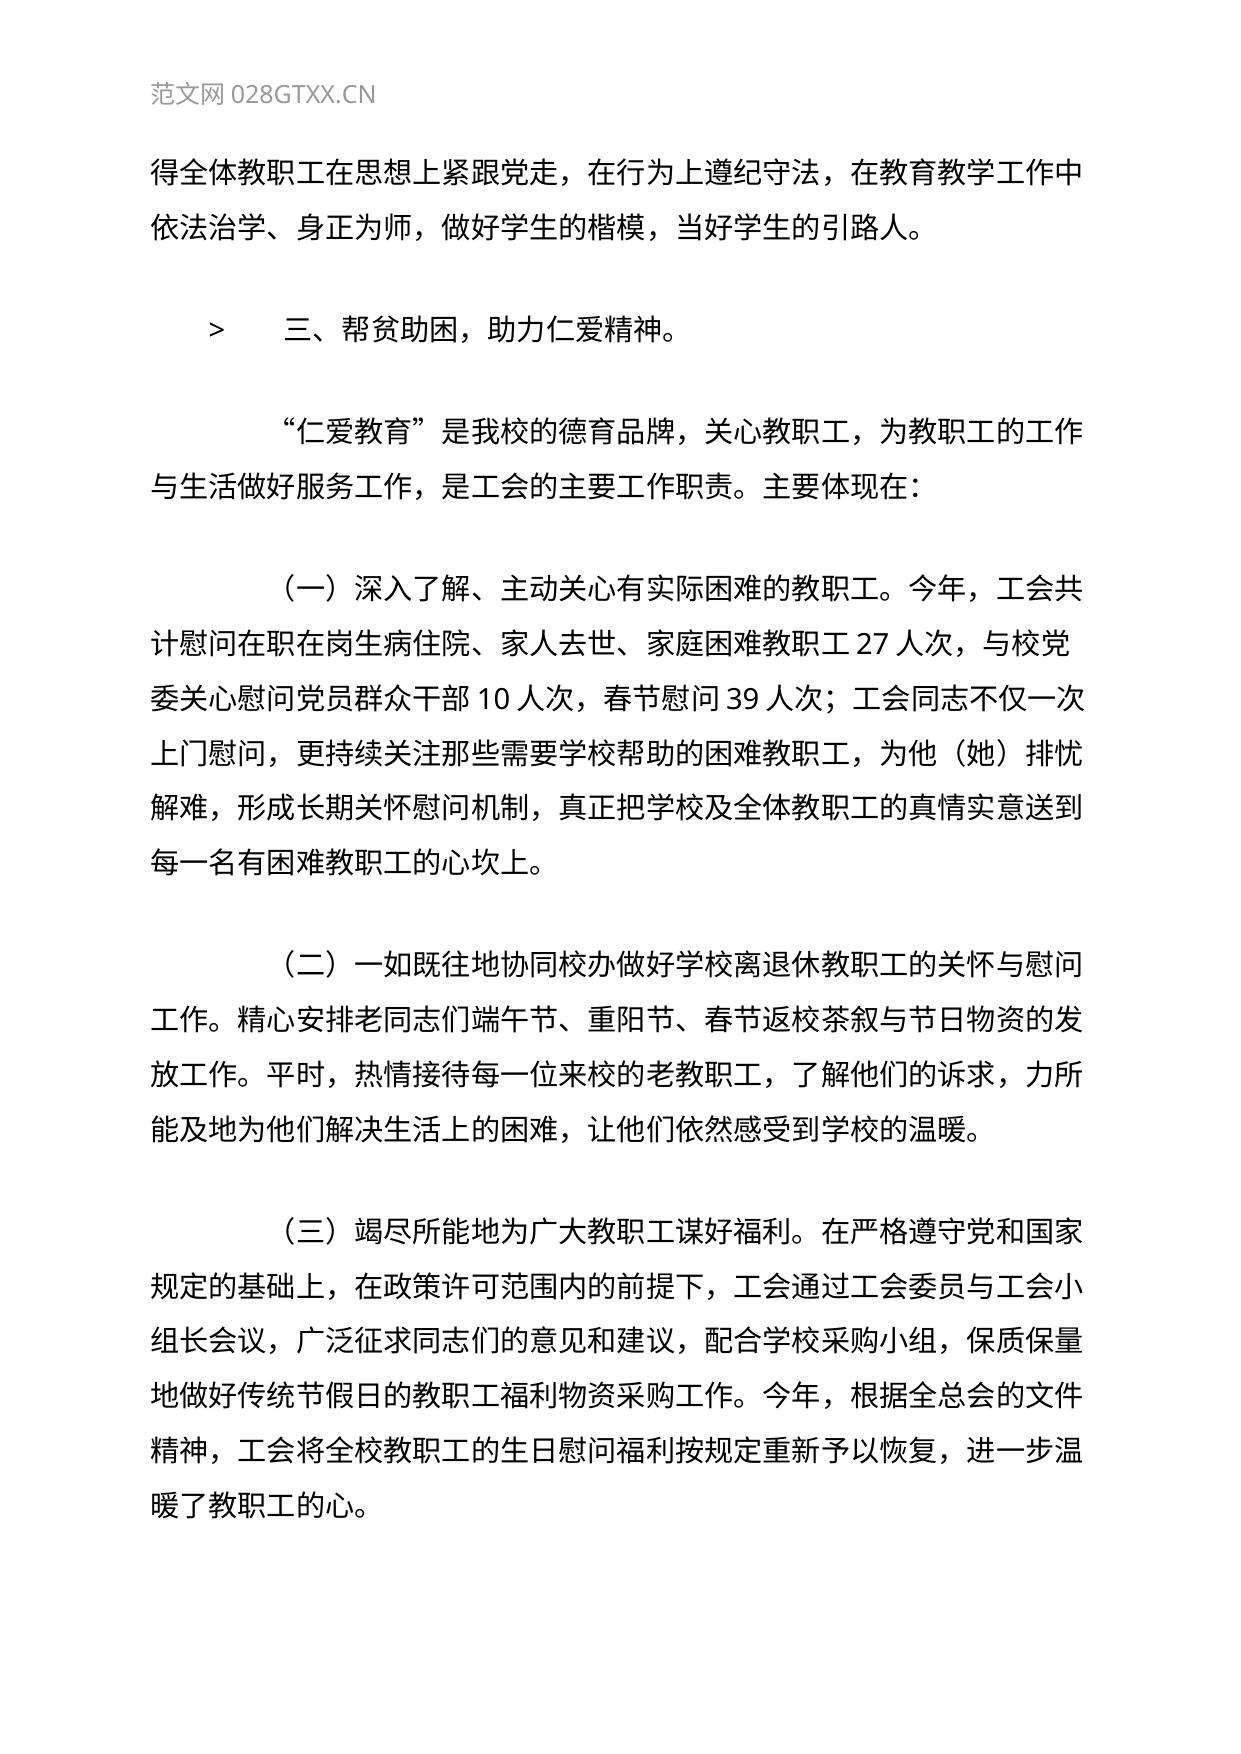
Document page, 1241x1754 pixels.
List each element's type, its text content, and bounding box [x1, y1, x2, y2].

text > 三、帮贫助困，助力仁爱精神。 [150, 307, 1090, 349]
text （一）深入了解、主动关心有实际困难的教职工。今年，工会共计慰问在职在岗生病住院、家人去世、家庭困难教职工27人次，与校党委关心慰问党员群众干部10人次，春节慰问39人次；工会同志不仅一次上门慰问，更持续关注那些需要学校帮助的困难教职工，为他（她）排忧解难，形成长期关怀慰问机制，真正把学校及全体教职工的真情实意送到每一名有困难教职工的心坎上。 [150, 565, 1090, 882]
text “仁爱教育”是我校的德育品牌，关心教职工，为教职工的工作与生活做好服务工作，是工会的主要工作职责。主要体现在： [150, 409, 1090, 506]
text （三）竭尽所能地为广大教职工谋好福利。在严格遵守党和国家规定的基础上，在政策许可范围内的前提下，工会通过工会委员与工会小组长会议，广泛征求同志们的意见和建议，配合学校采购小组，保质保量地做好传统节假日的教职工福利物资采购工作。今年，根据全总会的文件精神，工会将全校教职工的生日慰问福利按规定重新予以恢复，进一步温暖了教职工的心。 [150, 1208, 1090, 1525]
text （二）一如既往地协同校办做好学校离退休教职工的关怀与慰问工作。精心安排老同志们端午节、重阳节、春节返校茶叙与节日物资的发放工作。平时，热情接待每一位来校的老教职工，了解他们的诉求，力所能及地为他们解决生活上的困难，让他们依然感受到学校的温暖。 [150, 942, 1090, 1149]
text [150, 150, 1090, 247]
